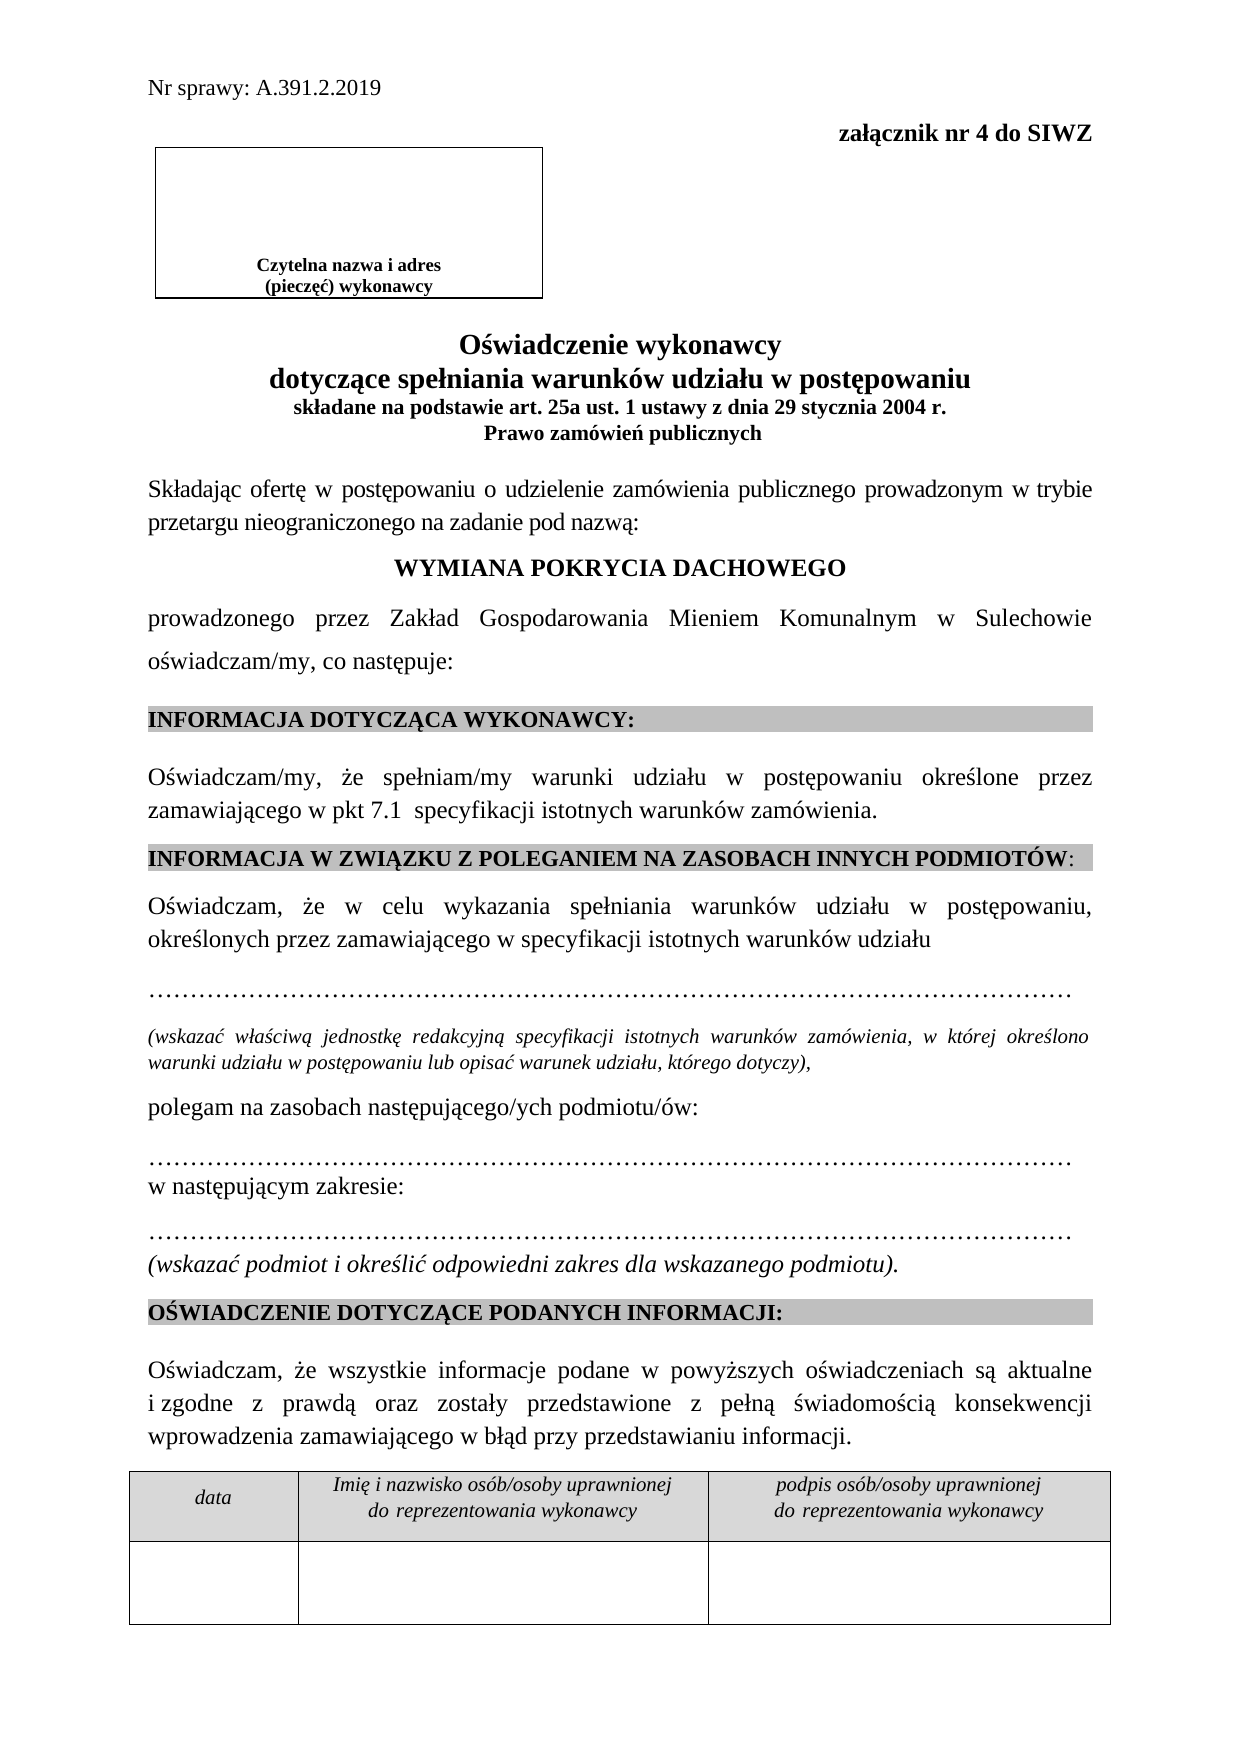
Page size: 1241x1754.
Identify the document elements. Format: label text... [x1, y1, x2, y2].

text dotyczące spełniania warunków udziału w postępowaniu [148, 361, 1093, 394]
table_cell [299, 1542, 708, 1624]
table_header data [130, 1472, 298, 1541]
text Oświadczenie wykonawcy [148, 327, 1093, 361]
table_cell [130, 1542, 298, 1624]
text polegam na zasobach następującego/ych podmiotu/ów: [148, 1092, 1093, 1121]
text INFORMACJA W ZWIĄZKU Z POLEGANIEM NA ZASOBACH INNYCH PODMIOTÓW: [148, 844, 1093, 871]
text WYMIANA POKRYCIA DACHOWEGO [148, 553, 1093, 581]
text załącznik nr 4 do SIWZ [148, 118, 1093, 147]
text OŚWIADCZENIE DOTYCZĄCE PODANYCH INFORMACJI: [148, 1299, 1093, 1325]
text ………………………………………………………………………………………………… [148, 974, 1093, 1003]
text prowadzonego przez Zakład Gospodarowania Mieniem Komunalnym w Sulechowie oświadczam/my, co następuje: [148, 603, 1093, 675]
text Oświadczam/my, że spełniam/my warunki udziału w postępowaniu określone przez zamawiającego w pkt 7.1 specyfikacji istotnych warunków zamówienia. [148, 762, 1093, 824]
table_header Imię i nazwisko osób/osoby uprawnionej do reprezentowania wykonawcy [299, 1472, 708, 1541]
table_header Czytelna nazwa i adres (pieczęć) wykonawcy [156, 148, 542, 297]
text Oświadczam, że wszystkie informacje podane w powyższych oświadczeniach są aktualne i zgodne z prawdą oraz zostały przedstawione z pełną świadomością konsekwencji wprowadzenia zamawiającego w błąd przy przedstawianiu informacji. [148, 1355, 1093, 1450]
text …………………………………………………………………………………………………(wskazać podmiot i określić odpowiedni zakres dla wskazanego podmiotu). [148, 1216, 1093, 1278]
text Oświadczam, że w celu wykazania spełniania warunków udziału w postępowaniu, określonych przez zamawiającego w specyfikacji istotnych warunków udziału [148, 891, 1093, 953]
table_header podpis osób/osoby uprawnionej do reprezentowania wykonawcy [709, 1472, 1110, 1541]
text (wskazać właściwą jednostkę redakcyjną specyfikacji istotnych warunków zamówienia, w której określono warunki udziału w postępowaniu lub opisać warunek udziału, którego dotyczy), [148, 1024, 1093, 1074]
text składane na podstawie art. 25a ust. 1 ustawy z dnia 29 stycznia 2004 r. [148, 394, 1093, 419]
text Prawo zamówień publicznych [148, 419, 1093, 445]
text INFORMACJA DOTYCZĄCA WYKONAWCY: [148, 706, 1093, 732]
text ………………………………………………………………………………………………… w następującym zakresie: [148, 1142, 1093, 1199]
table_cell [709, 1542, 1110, 1624]
text Składając ofertę w postępowaniu o udzielenie zamówienia publicznego prowadzonym w trybie przetargu nieograniczonego na zadanie pod nazwą: [148, 474, 1093, 536]
